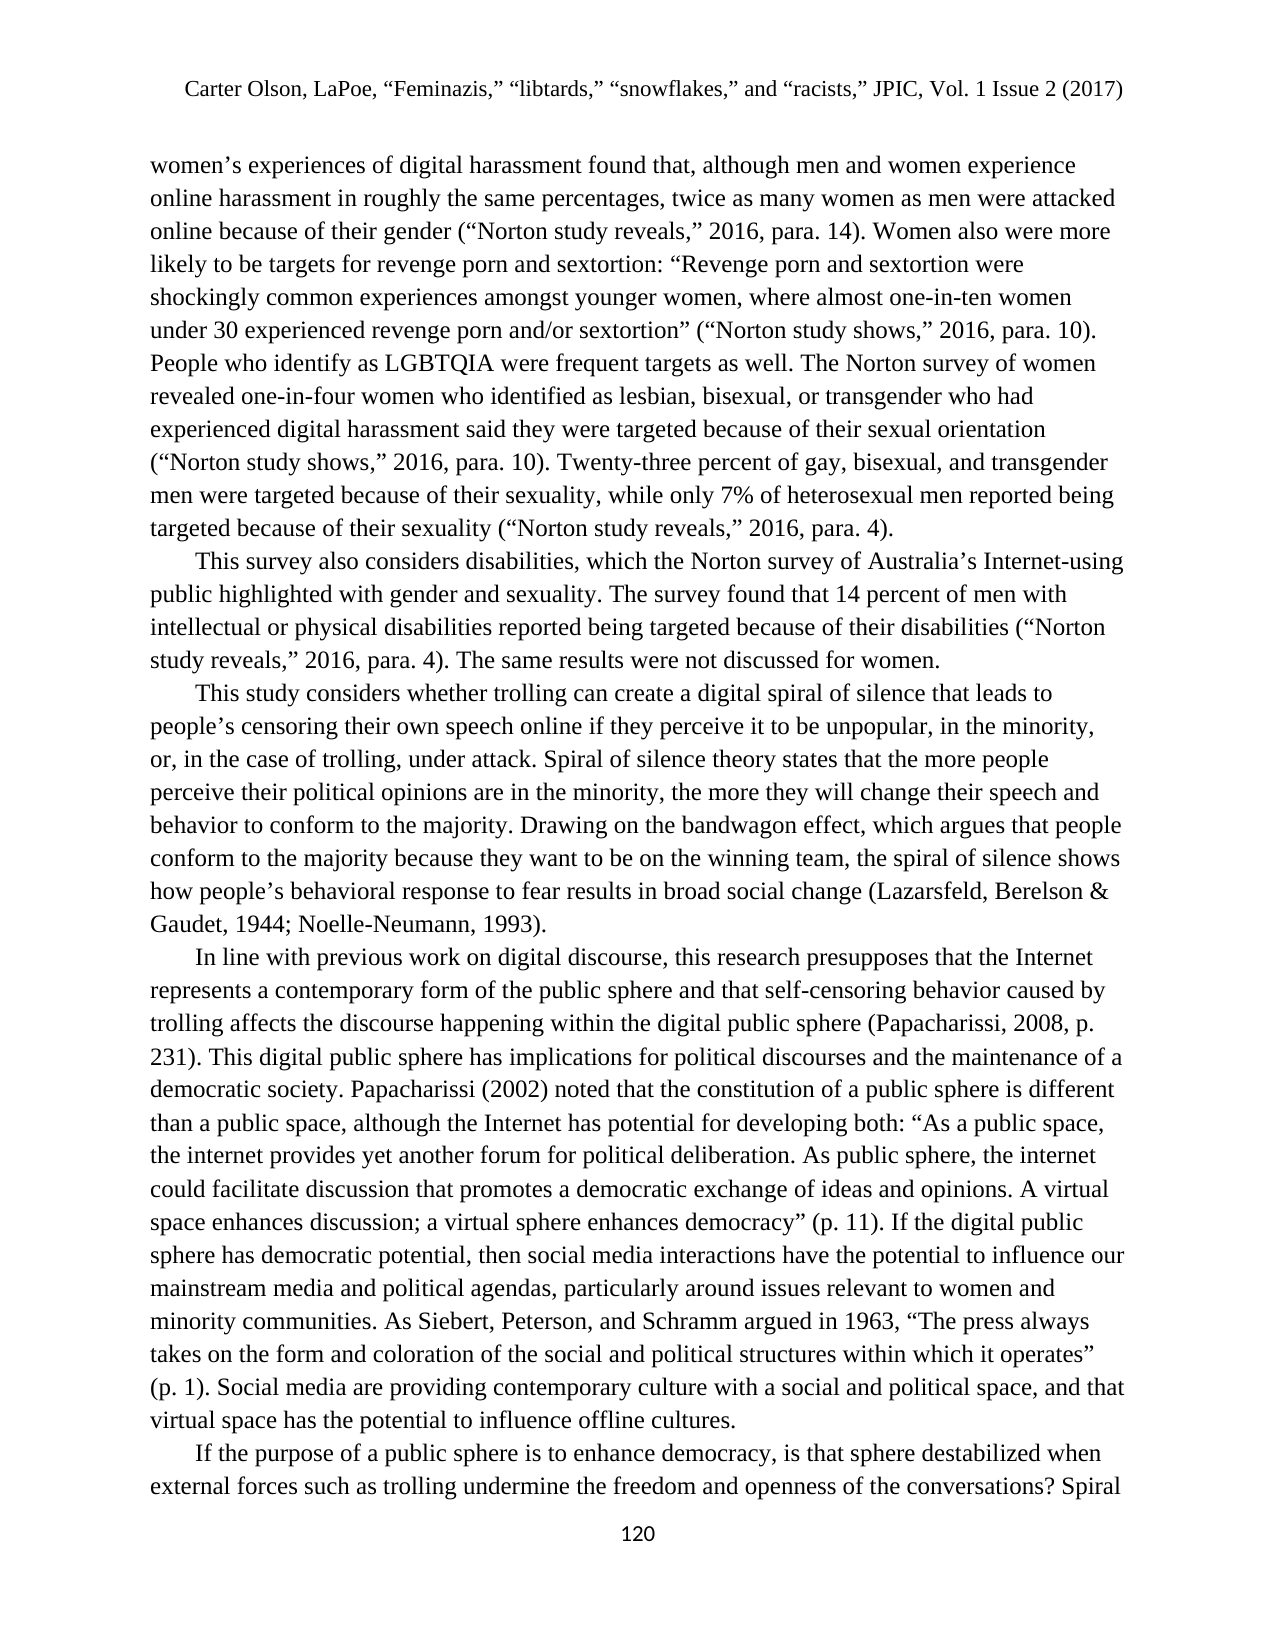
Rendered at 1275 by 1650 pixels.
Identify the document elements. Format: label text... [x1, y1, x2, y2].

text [150, 1438, 1125, 1499]
text This study considers whether trolling can create a digital spiral of silence that leads to people’s censoring their own speech online if they perceive it to be unpopular, in the minority, or, in the case of trolling, under attack. Spiral of silence theory states that the more people perceive their political opinions are in the minority, the more they will change their speech and behavior to conform to the majority. Drawing on the bandwagon effect, which argues that people conform to the majority because they want to be on the winning team, the spiral of silence shows how people’s behavioral response to fear results in broad social change (Lazarsfeld, Berelson & Gaudet, 1944; Noelle-Neumann, 1993). [150, 678, 1125, 938]
text This survey also considers disabilities, which the Norton survey of Australia’s Internet-using public highlighted with gender and sexuality. The survey found that 14 percent of men with intellectual or physical disabilities reported being targeted because of their disabilities (“Norton study reveals,” 2016, para. 4). The same results were not discussed for women. [150, 546, 1125, 674]
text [150, 150, 1125, 542]
text In line with previous work on digital discourse, this research presupposes that the Internet represents a contemporary form of the public sphere and that self-censoring behavior caused by trolling affects the discourse happening within the digital public sphere (Papacharissi, 2008, p. 231). This digital public sphere has implications for political discourses and the maintenance of a democratic society. Papacharissi (2002) noted that the constitution of a public sphere is different than a public space, although the Internet has potential for developing both: “As a public space, the internet provides yet another forum for political deliberation. As public sphere, the internet could facilitate discussion that promotes a democratic exchange of ideas and opinions. A virtual space enhances discussion; a virtual sphere enhances democracy” (p. 11). If the digital public sphere has democratic potential, then social media interactions have the potential to influence our mainstream media and political agendas, particularly around issues relevant to women and minority communities. As Siebert, Peterson, and Schramm argued in 1963, “The press always takes on the form and coloration of the social and political structures within which it operates” (p. 1). Social media are providing contemporary culture with a social and political space, and that virtual space has the potential to influence offline cultures. [150, 942, 1125, 1433]
